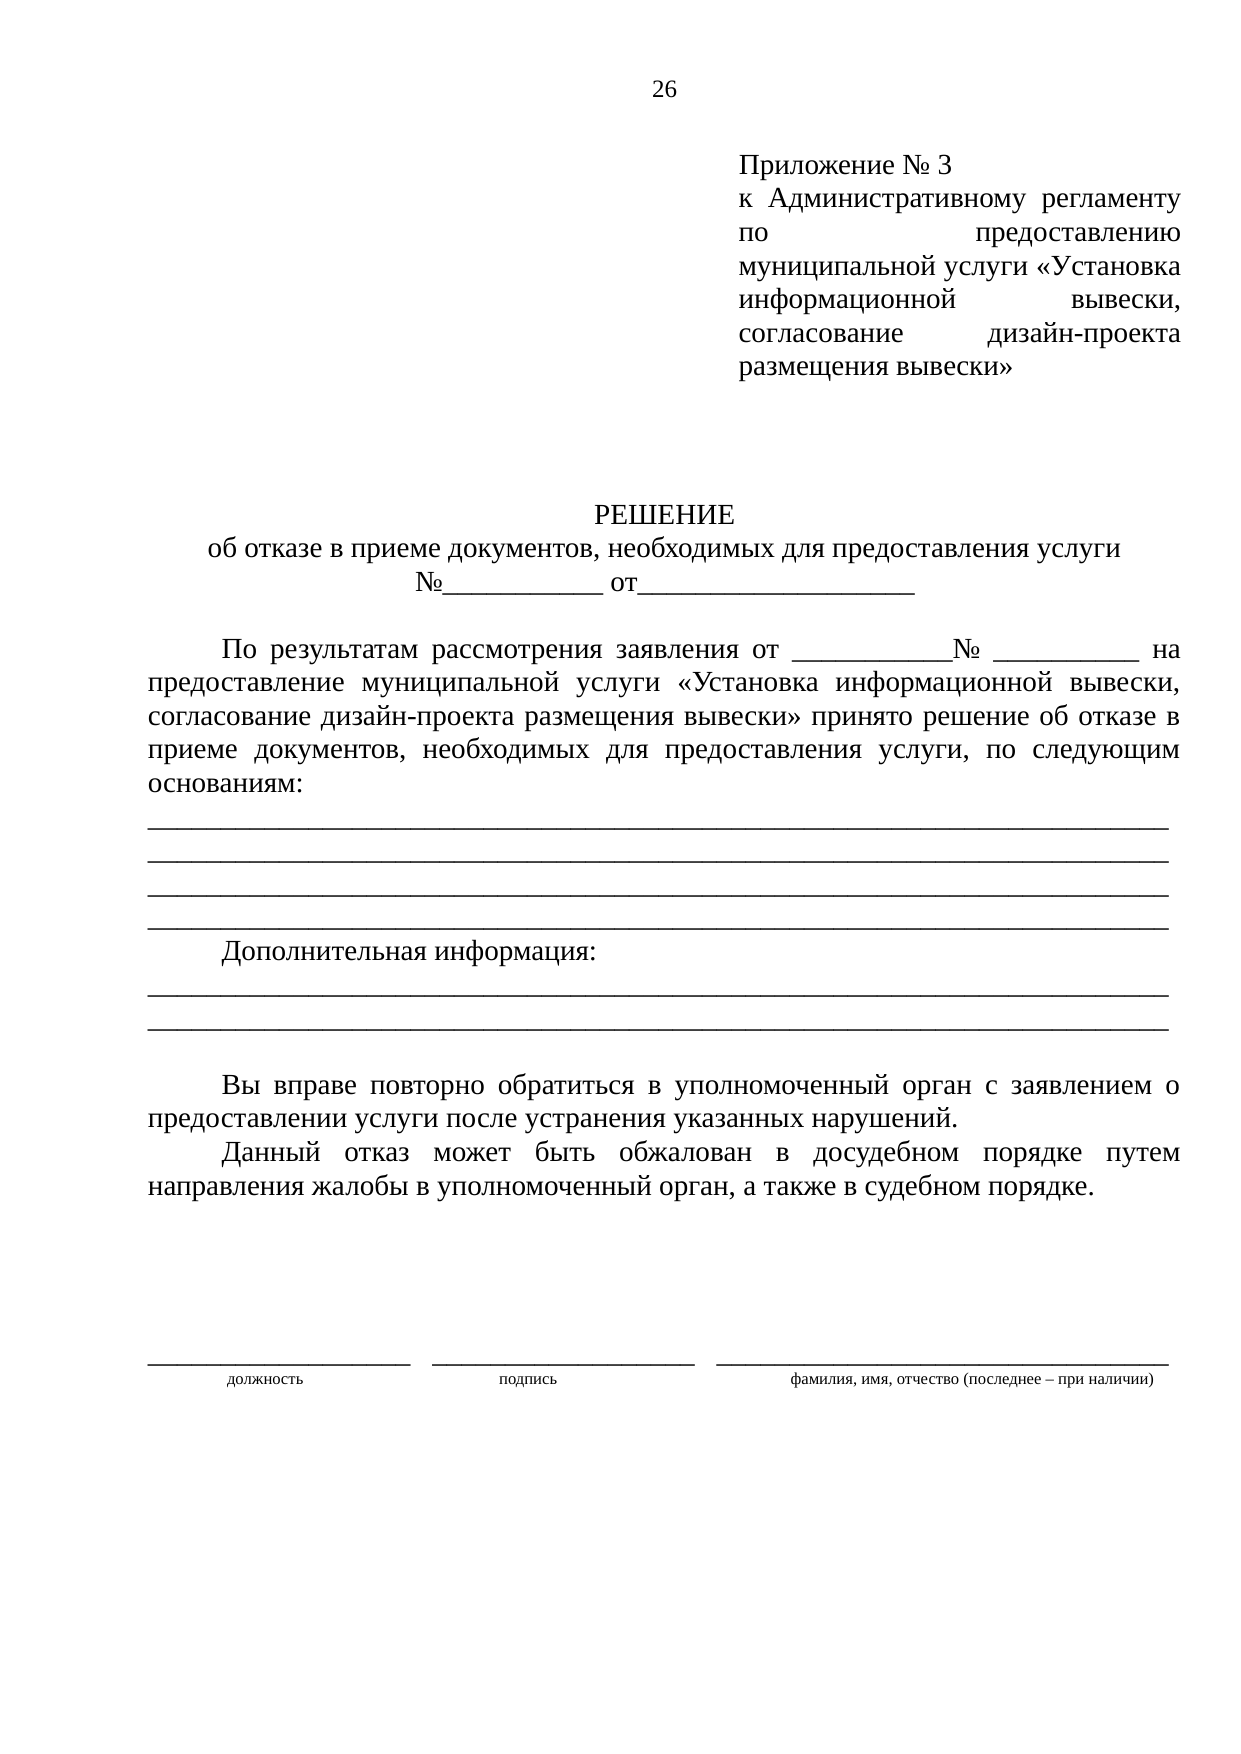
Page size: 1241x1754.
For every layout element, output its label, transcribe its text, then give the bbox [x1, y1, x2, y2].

text об отказе в приеме документов, необходимых для предоставления услуги [148, 530, 1181, 564]
text Приложение № 3 [738, 147, 1181, 181]
text должность подпись фамилия, имя, отчество (последнее – при наличии) [148, 1369, 1181, 1388]
text Дополнительная информация: [148, 933, 1181, 966]
text Данный отказ может быть обжалован в досудебном порядке путем направления жалобы в уполномоченный орган, а также в судебном порядке. [148, 1134, 1181, 1201]
text Вы вправе повторно обратиться в уполномоченный орган с заявлением о предоставлении услуги после устранения указанных нарушений. [148, 1067, 1181, 1134]
text ____________________________________________________________________________________________________________________________________________ [148, 866, 1181, 933]
text РЕШЕНИЕ [148, 497, 1181, 530]
text По результатам рассмотрения заявления от ___________№ __________ на предоставление муниципальной услуги «Установка информационной вывески, согласование дизайн-проекта размещения вывески» принято решение об отказе в приеме документов, необходимых для предоставления услуги, по следующим основаниям: [148, 631, 1181, 799]
text к Административному регламенту по предоставлению муниципальной услуги «Установка информационной вывески, согласование дизайн-проекта размещения вывески» [738, 181, 1181, 382]
text ____________________________________________________________________________________________________________________________________________ [148, 799, 1181, 866]
text __________________ __________________ _______________________________ [148, 1335, 1181, 1369]
text ____________________________________________________________________________________________________________________________________________ [148, 966, 1181, 1033]
text №___________ от___________________ [148, 564, 1181, 597]
